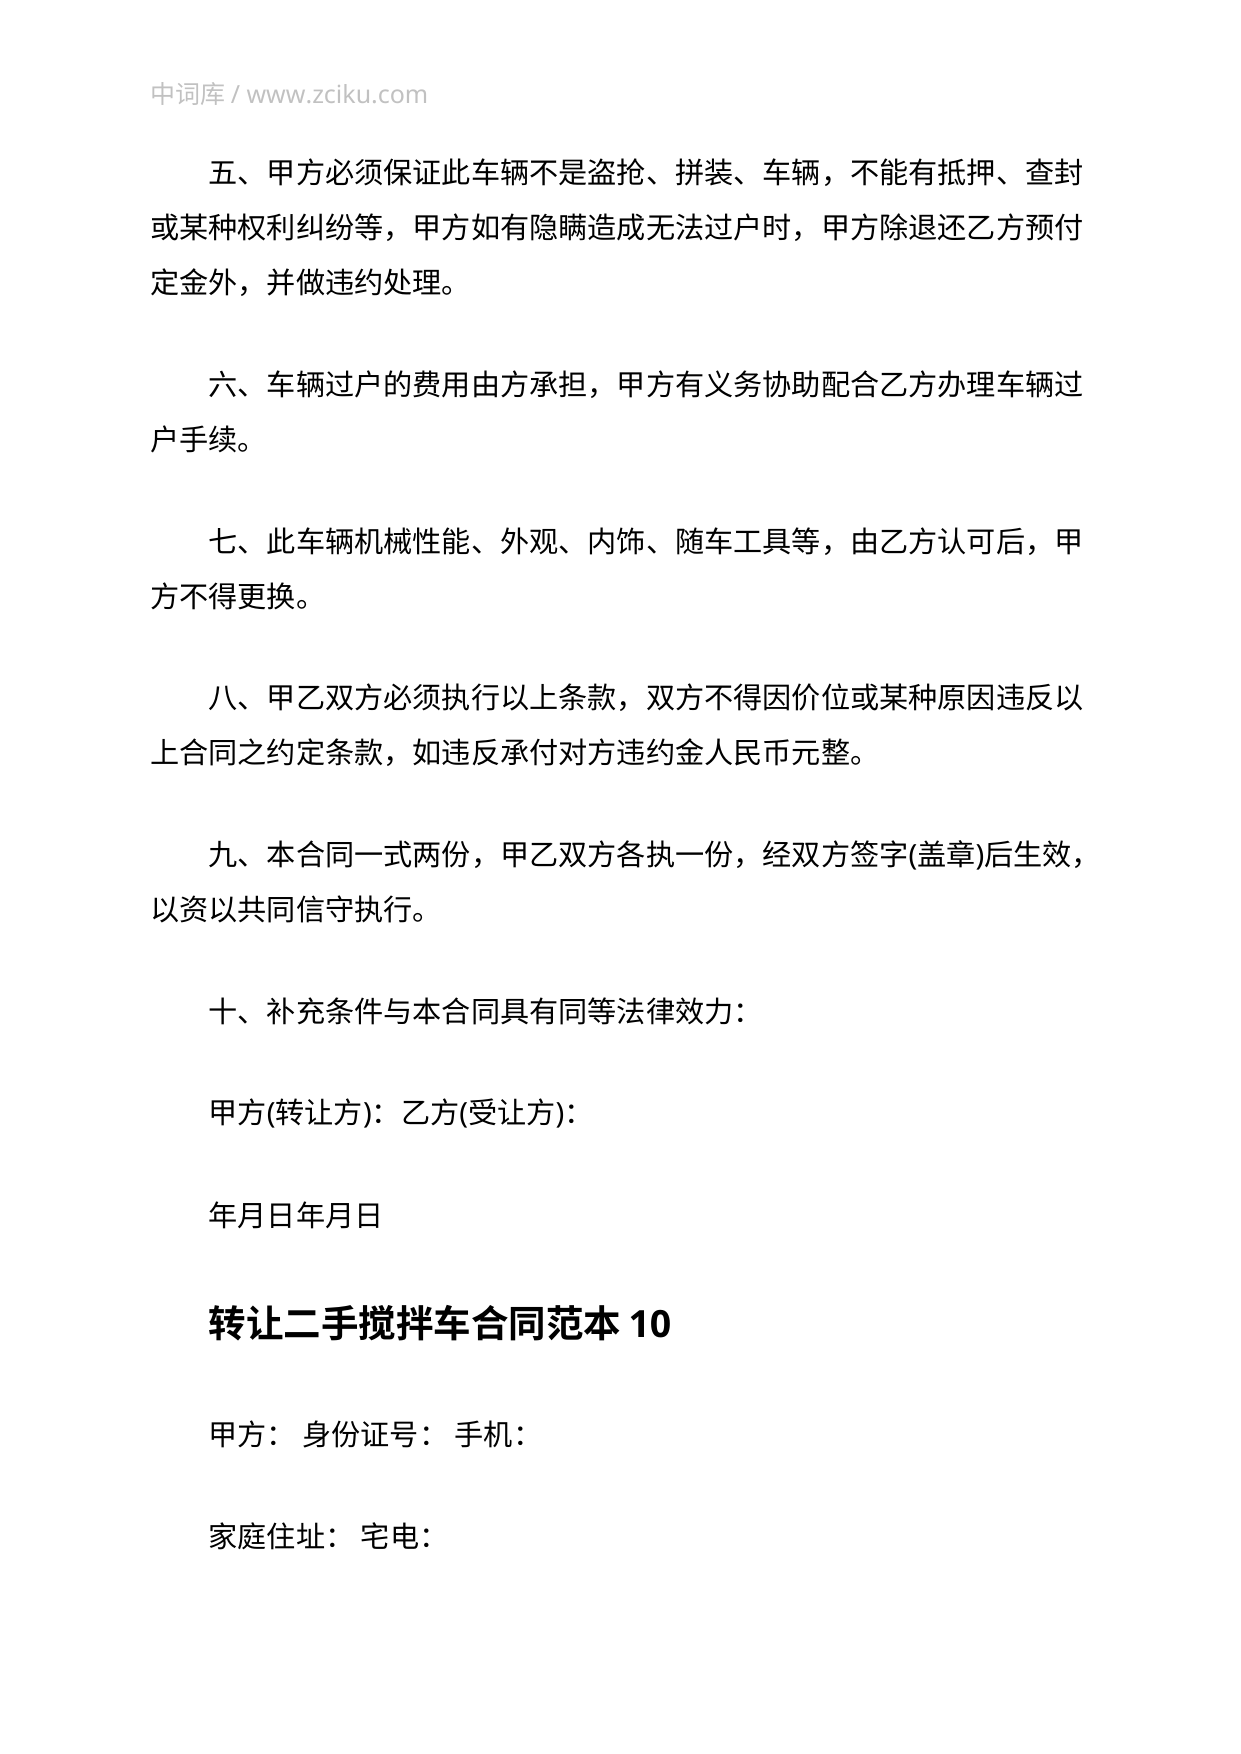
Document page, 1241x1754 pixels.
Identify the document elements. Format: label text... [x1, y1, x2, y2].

text 五、甲方必须保证此车辆不是盗抢、拼装、车辆，不能有抵押、查封或某种权利纠纷等，甲方如有隐瞒造成无法过户时，甲方除退还乙方预付定金外，并做违约处理。 [150, 150, 1090, 302]
text 九、本合同一式两份，甲乙双方各执一份，经双方签字(盖章)后生效，以资以共同信守执行。 [150, 832, 1090, 929]
text 八、甲乙双方必须执行以上条款，双方不得因价位或某种原因违反以上合同之约定条款，如违反承付对方违约金人民币元整。 [150, 675, 1090, 772]
text 甲方： 身份证号： 手机： [150, 1411, 1090, 1454]
text 甲方(转让方)：乙方(受让方)： [150, 1090, 1090, 1132]
text 十、补充条件与本合同具有同等法律效力： [150, 988, 1090, 1031]
text 家庭住址： 宅电： [150, 1513, 1090, 1556]
text 转让二手搅拌车合同范本10 [150, 1294, 1090, 1348]
text 年月日年月日 [150, 1192, 1090, 1234]
text 七、此车辆机械性能、外观、内饰、随车工具等，由乙方认可后，甲方不得更换。 [150, 518, 1090, 615]
text 六、车辆过户的费用由方承担，甲方有义务协助配合乙方办理车辆过户手续。 [150, 362, 1090, 459]
